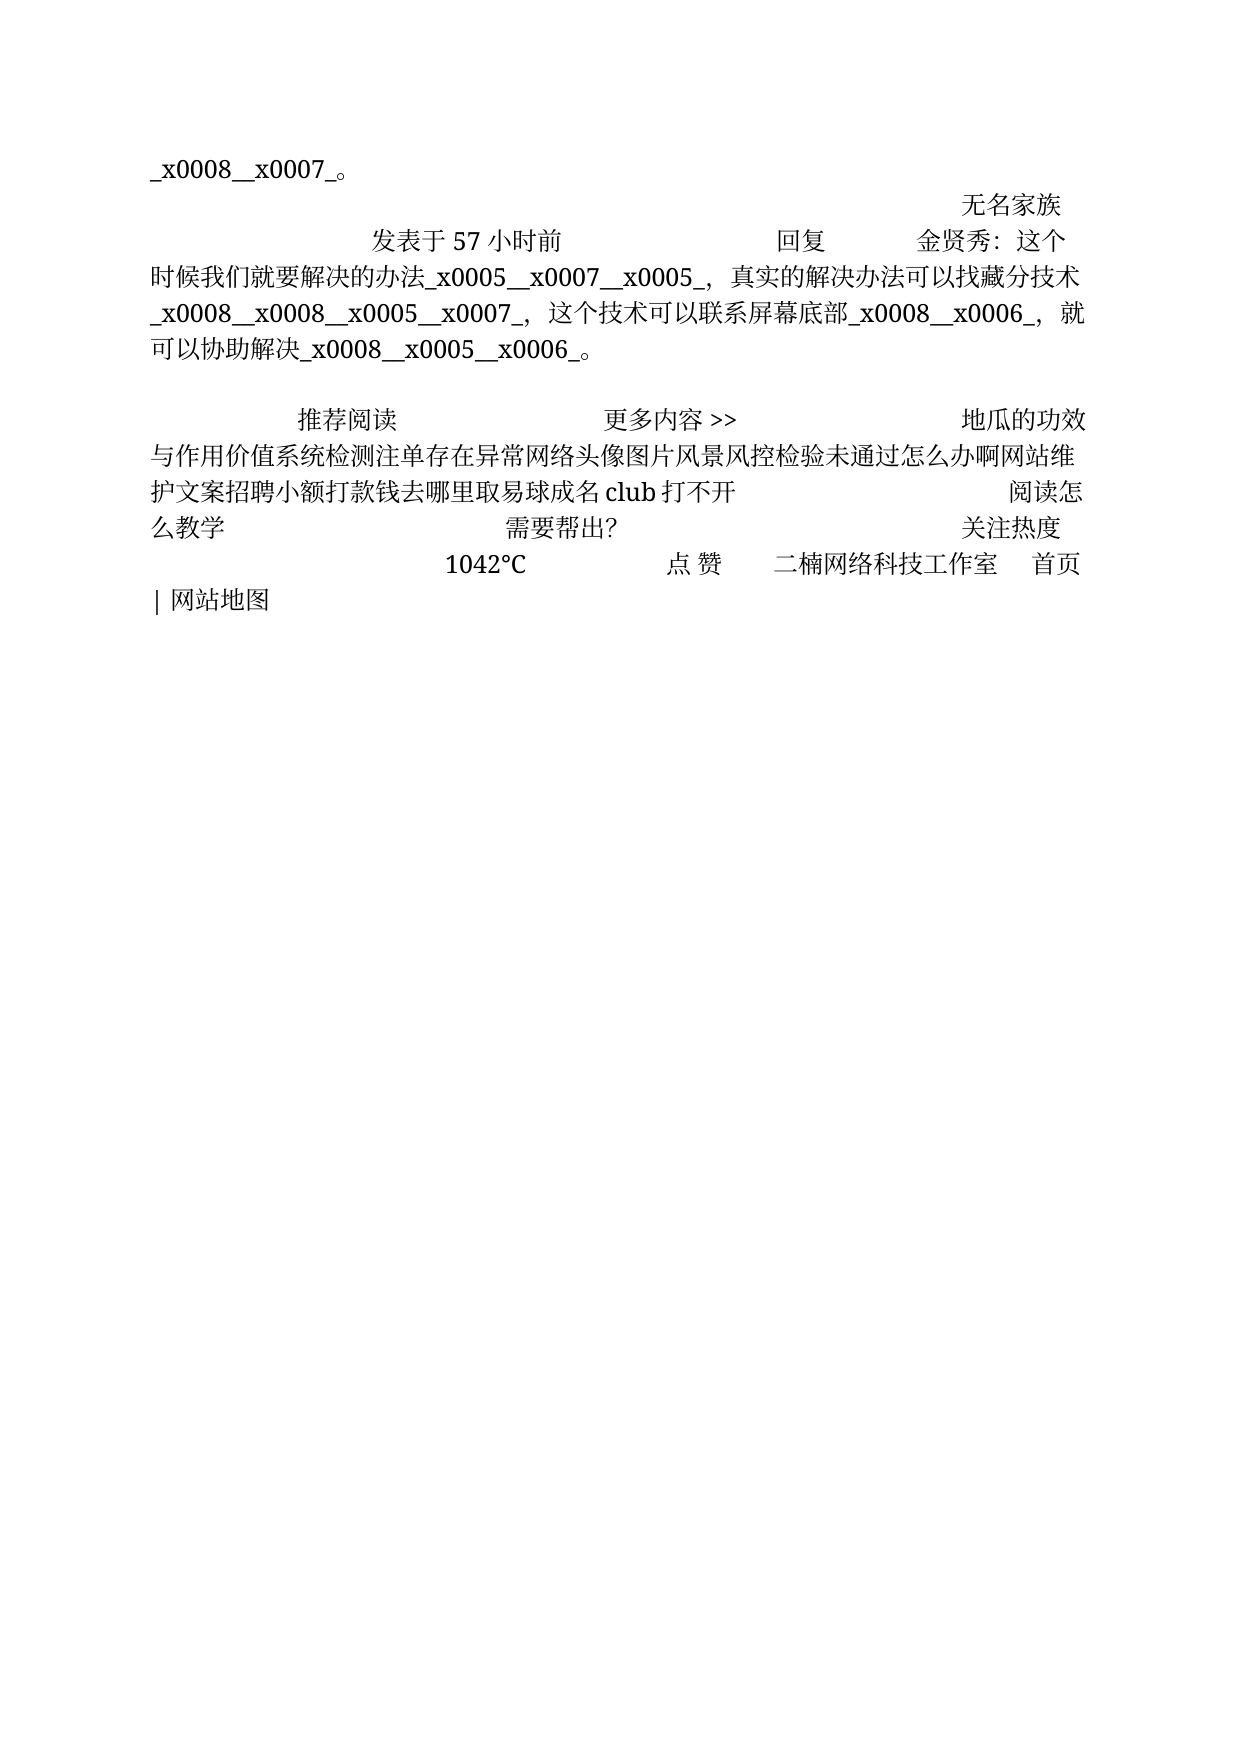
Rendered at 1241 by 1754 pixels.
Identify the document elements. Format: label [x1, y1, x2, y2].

text [150, 150, 1090, 616]
